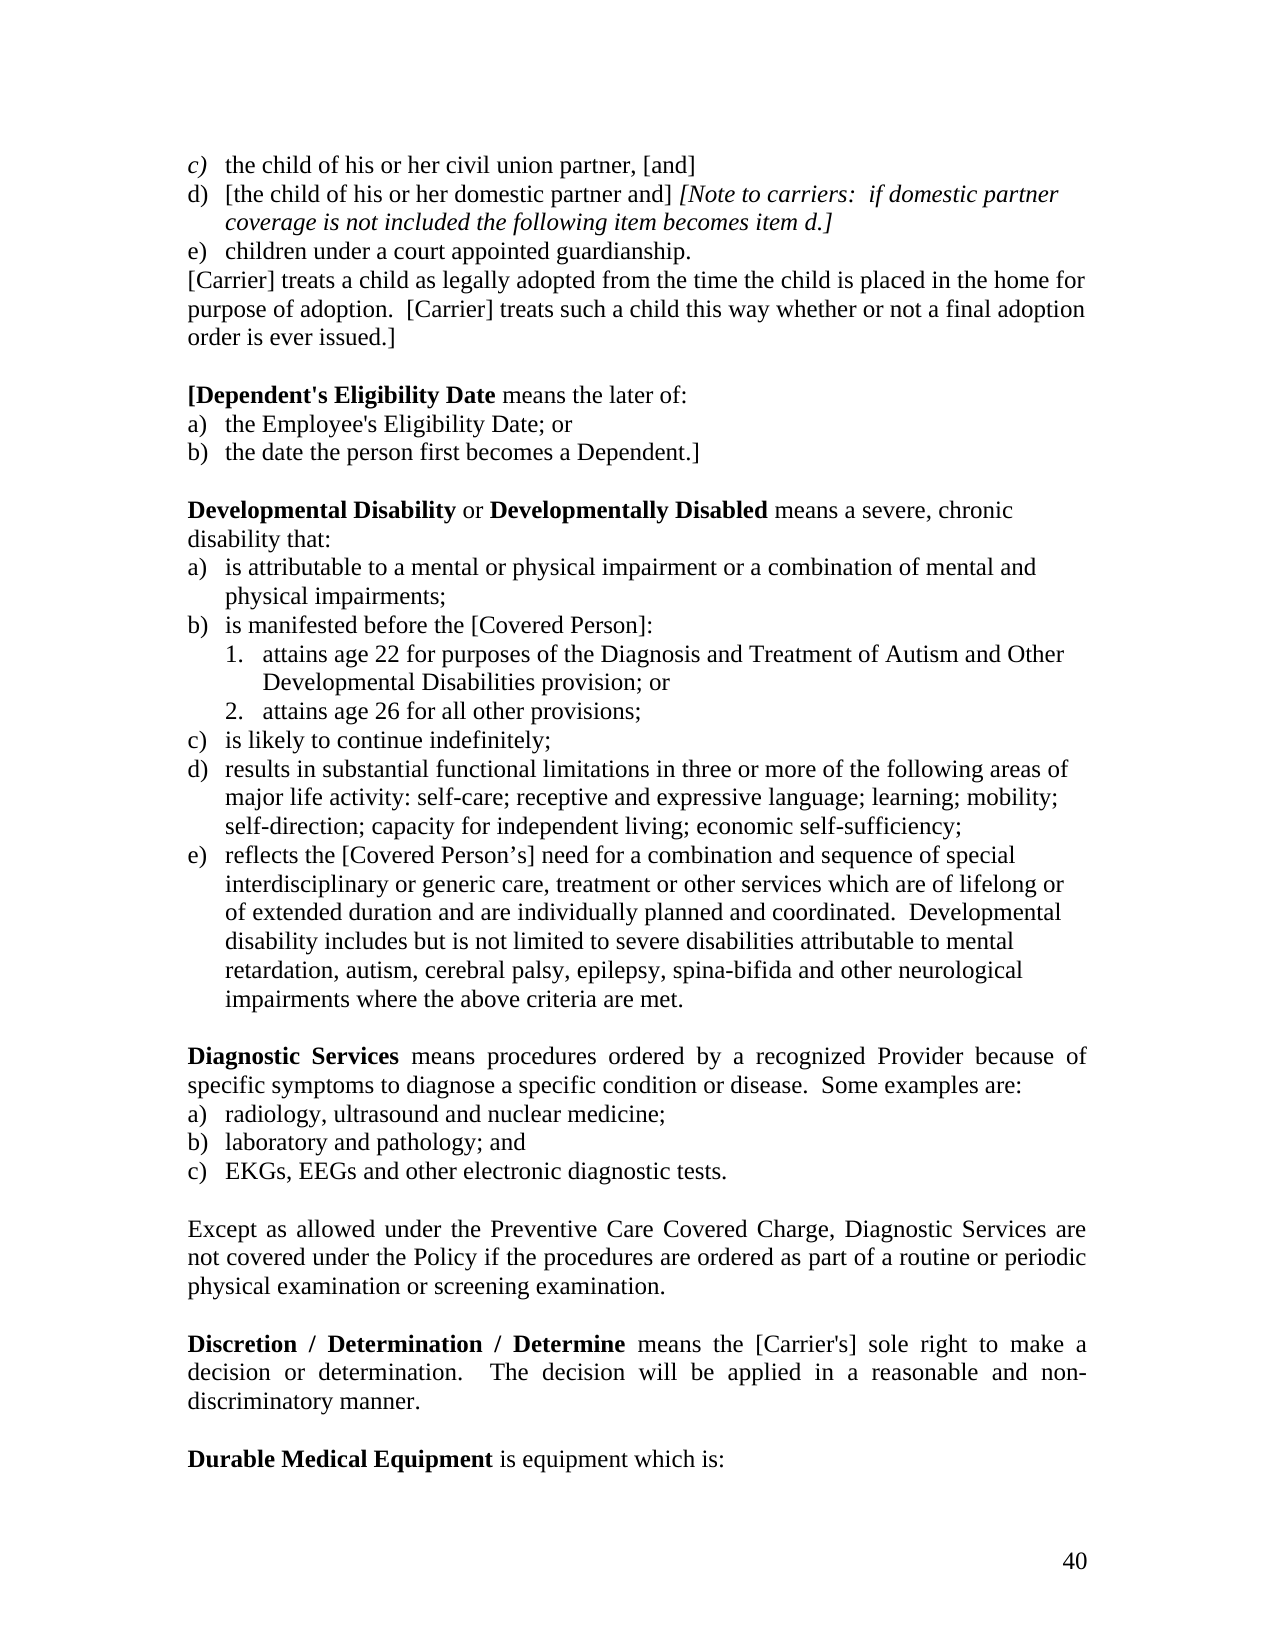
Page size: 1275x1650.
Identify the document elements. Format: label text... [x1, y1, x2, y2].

list attains age 22 for purposes of the Diagnosis and Treatment of Autism and Other Developmental Disabilities provision; or [225, 639, 1087, 696]
list attains age 26 for all other provisions; [225, 696, 1087, 725]
text [Dependent's Eligibility Date means the later of: [187, 380, 1087, 409]
text Developmental Disability or Developmentally Disabled means a severe, chronic disability that: [187, 495, 1087, 552]
text [Carrier] treats a child as legally adopted from the time the child is placed in the home for purpose of adoption. [Carrier] treats such a child this way whether or not a final adoption order is ever issued.] [187, 265, 1087, 351]
list children under a court appointed guardianship. [187, 236, 1087, 265]
list [the child of his or her domestic partner and] [Note to carriers: if domestic partner coverage is not included the following item becomes item d.] [187, 179, 1087, 236]
list results in substantial functional limitations in three or more of the following areas of major life activity: self-care; receptive and expressive language; learning; mobility; self-direction; capacity for independent living; economic self-sufficiency; [187, 754, 1087, 840]
text Discretion / Determination / Determine means the [Carrier's] sole right to make a decision or determination. The decision will be applied in a reasonable and non-discriminatory manner. [187, 1329, 1087, 1415]
list the Employee's Eligibility Date; or [187, 409, 1087, 437]
text Except as allowed under the Preventive Care Covered Charge, Diagnostic Services are not covered under the Policy if the procedures are ordered as part of a routine or periodic physical examination or screening examination. [187, 1214, 1087, 1300]
list radiology, ultrasound and nuclear medicine; [187, 1099, 1087, 1127]
list the child of his or her civil union partner, [and] [187, 150, 1087, 179]
list laboratory and pathology; and [187, 1127, 1087, 1156]
list reflects the [Covered Person’s] need for a combination and sequence of special interdisciplinary or generic care, treatment or other services which are of lifelong or of extended duration and are individually planned and coordinated. Developmental disability includes but is not limited to severe disabilities attributable to mental retardation, autism, cerebral palsy, epilepsy, spina-bifida and other neurological impairments where the above criteria are met. [187, 840, 1087, 1012]
list is likely to continue indefinitely; [187, 725, 1087, 754]
list EKGs, EEGs and other electronic diagnostic tests. [187, 1156, 1087, 1185]
list the date the person first becomes a Dependent.] [187, 437, 1087, 466]
text Durable Medical Equipment is equipment which is: [187, 1444, 1087, 1472]
text Diagnostic Services means procedures ordered by a recognized Provider because of specific symptoms to diagnose a specific condition or disease. Some examples are: [187, 1041, 1087, 1099]
list is manifested before the [Covered Person]: [187, 610, 1087, 639]
list is attributable to a mental or physical impairment or a combination of mental and physical impairments; [187, 552, 1087, 610]
